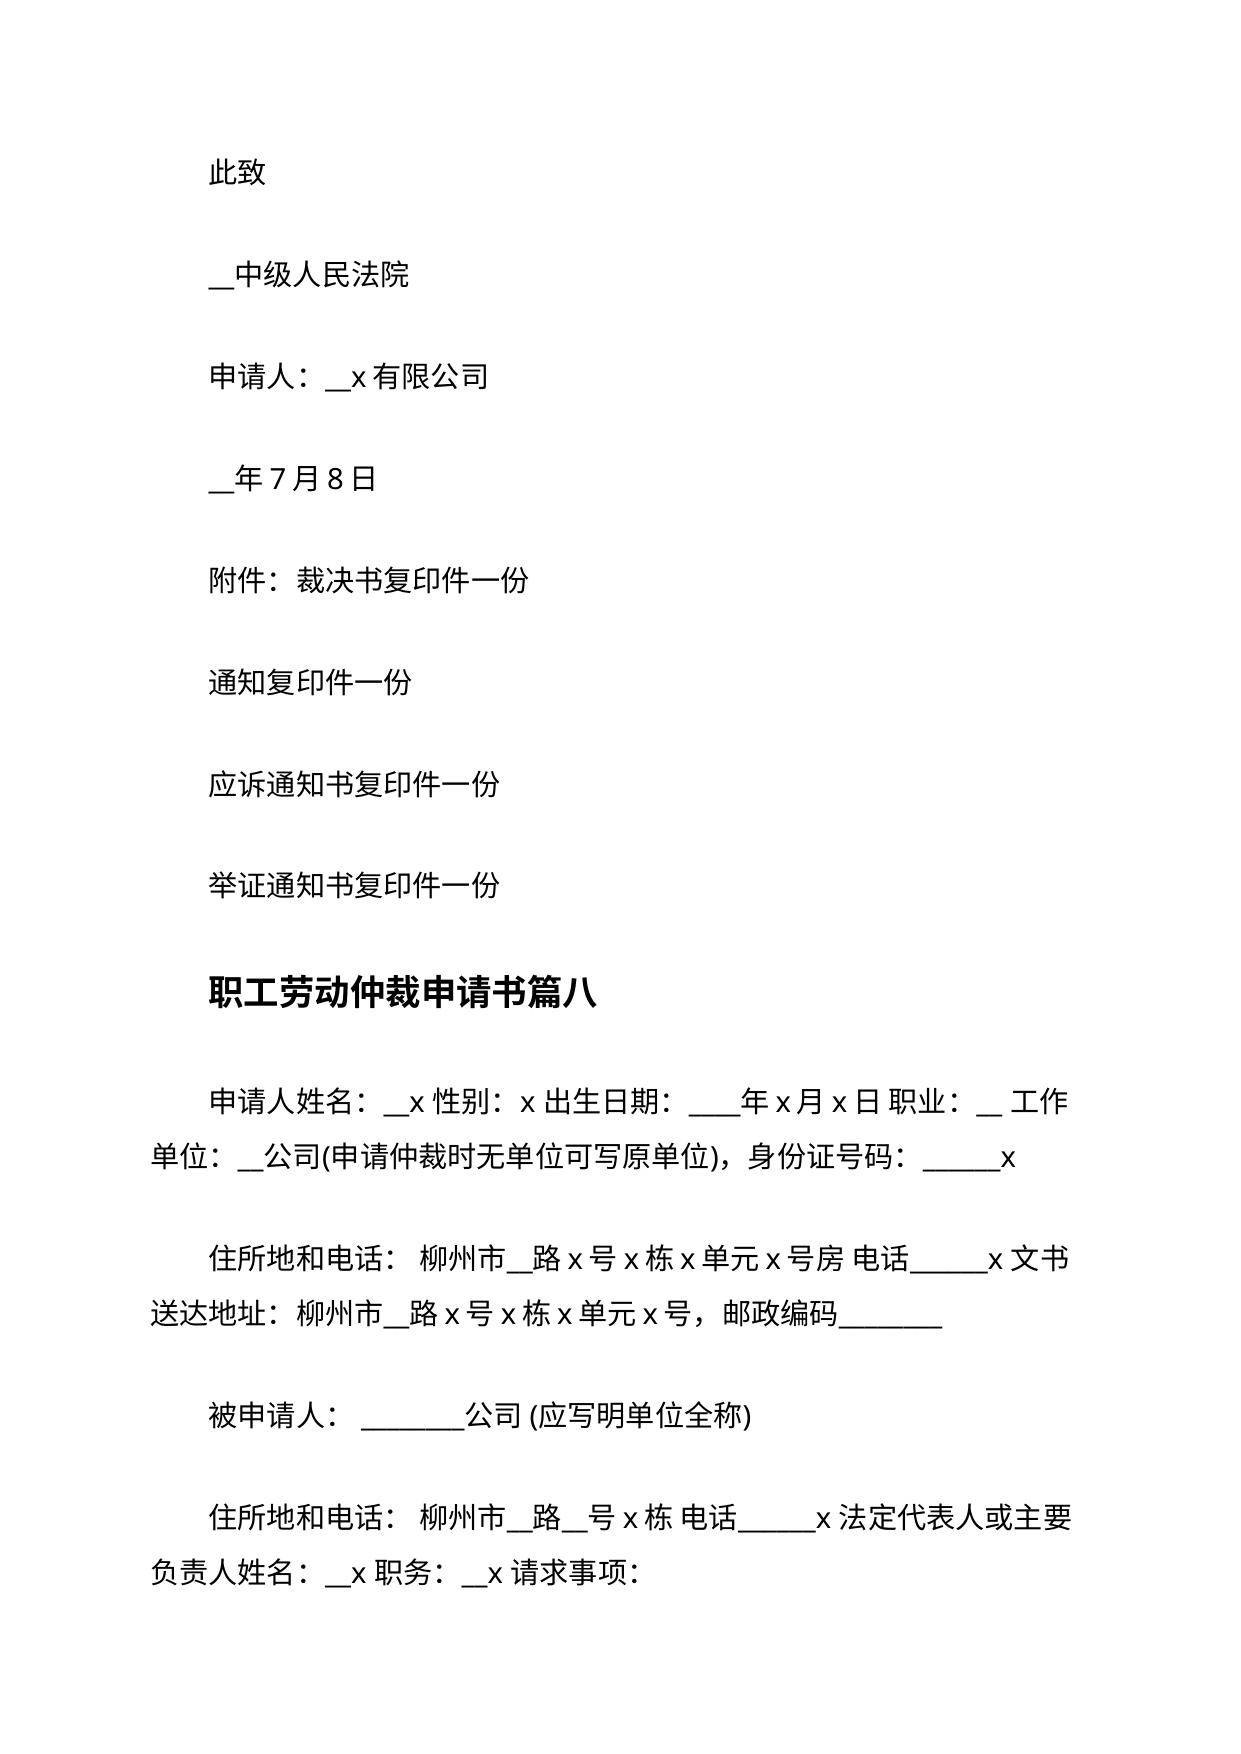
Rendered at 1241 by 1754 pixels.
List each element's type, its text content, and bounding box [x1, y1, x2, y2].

text 职工劳动仲裁申请书篇八 [150, 965, 1090, 1016]
text 举证通知书复印件一份 [150, 863, 1090, 905]
text 附件：裁决书复印件一份 [150, 558, 1090, 600]
text 住所地和电话： 柳州市__路__号x栋 电话______x 法定代表人或主要负责人姓名：__x 职务：__x 请求事项： [150, 1494, 1090, 1592]
text 申请人姓名：__x 性别：x 出生日期：____年x月x日 职业：__ 工作单位：__公司(申请仲裁时无单位可写原单位)，身份证号码：______x [150, 1078, 1090, 1176]
text __中级人民法院 [150, 252, 1090, 294]
text 住所地和电话： 柳州市__路x号x栋x单元x号房 电话______x 文书送达地址：柳州市__路x号x栋x单元x号，邮政编码________ [150, 1235, 1090, 1333]
text 应诉通知书复印件一份 [150, 761, 1090, 803]
text __年7月8日 [150, 456, 1090, 498]
text 申请人：__x有限公司 [150, 354, 1090, 396]
text 通知复印件一份 [150, 659, 1090, 702]
text 此致 [150, 150, 1090, 192]
text 被申请人： ________公司 (应写明单位全称) [150, 1392, 1090, 1434]
